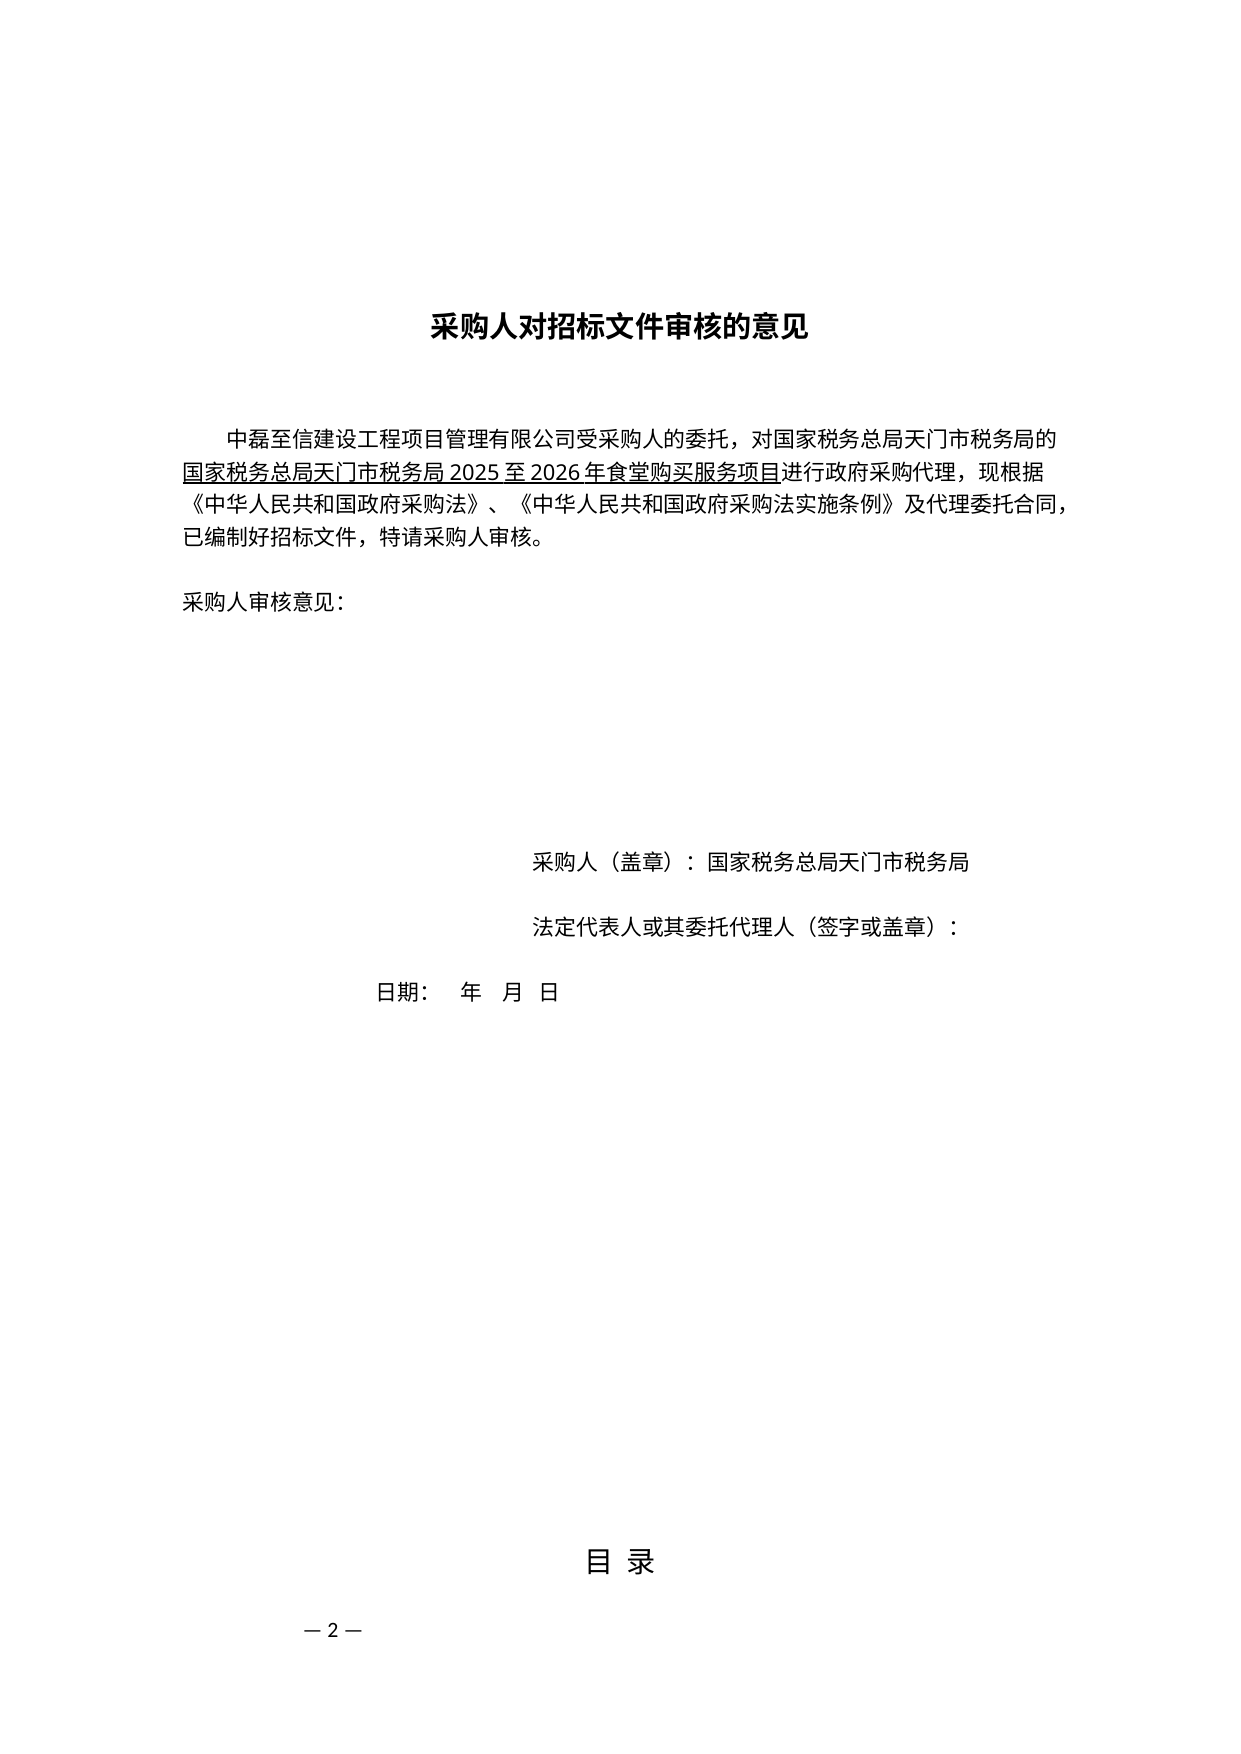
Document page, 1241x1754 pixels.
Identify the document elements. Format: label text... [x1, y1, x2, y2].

text 日期： 年 月 日 [182, 974, 1058, 1007]
text 采购人对招标文件审核的意见 [182, 292, 1058, 357]
text 法定代表人或其委托代理人（签字或盖章）： [182, 909, 1058, 942]
text 采购人审核意见： [182, 584, 1058, 617]
text 目 录 [182, 1527, 1058, 1592]
text 采购人（盖章）：国家税务总局天门市税务局 [182, 844, 1058, 877]
text 中磊至信建设工程项目管理有限公司受采购人的委托，对国家税务总局天门市税务局的国家税务总局天门市税务局2025至2026年食堂购买服务项目进行政府采购代理，现根据《中华人民共和国政府采购法》、《中华人民共和国政府采购法实施条例》及代理委托合同，已编制好招标文件，特请采购人审核。 [182, 422, 1058, 552]
